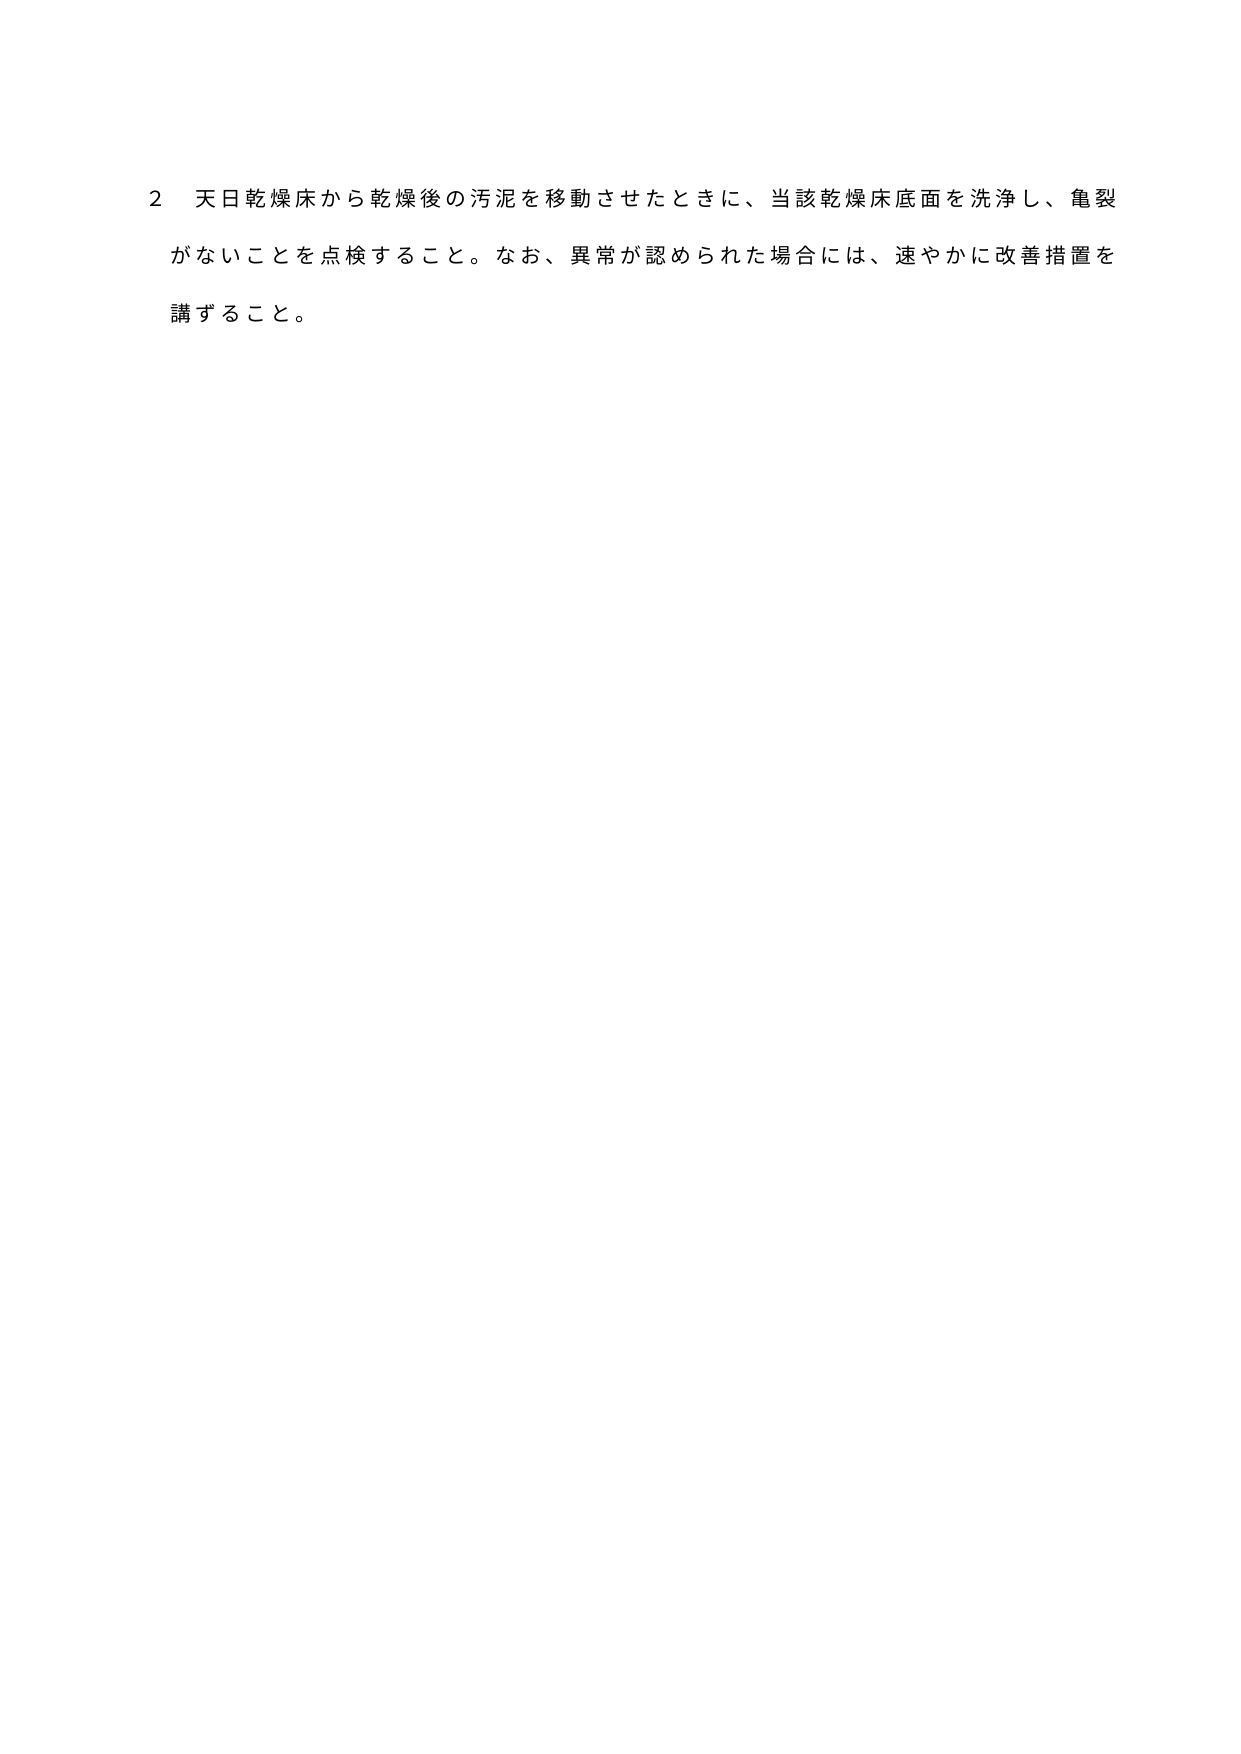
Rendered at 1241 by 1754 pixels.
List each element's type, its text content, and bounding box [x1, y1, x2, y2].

text ２ 天日乾燥床から乾燥後の汚泥を移動させたときに、当該乾燥床底面を洗浄し、亀裂がないことを点検すること。なお、異常が認められた場合には、速やかに改善措置を講ずること。 [141, 169, 1120, 341]
